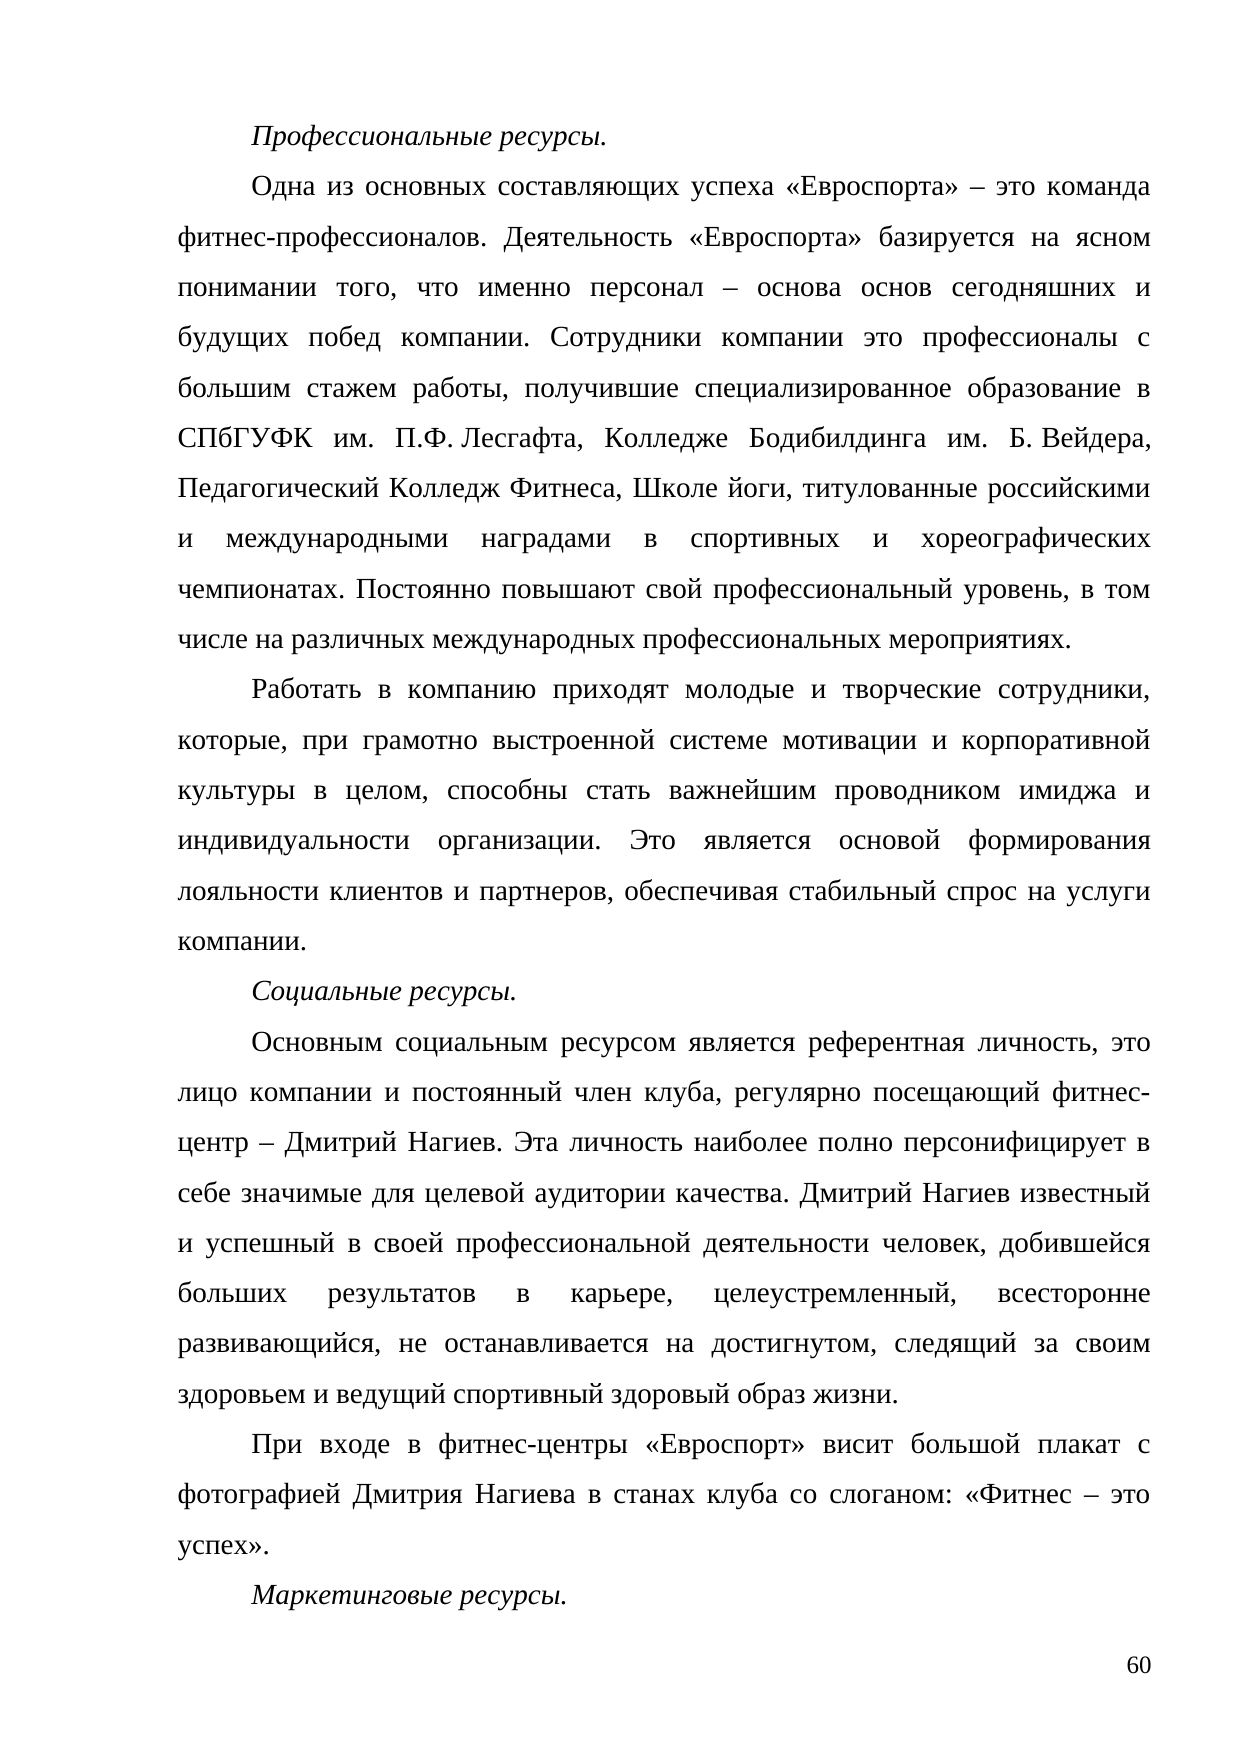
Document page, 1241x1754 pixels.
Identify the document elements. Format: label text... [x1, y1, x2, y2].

text Социальные ресурсы. [177, 973, 1152, 1007]
text Маркетинговые ресурсы. [177, 1577, 1152, 1611]
text Основным социальным ресурсом является референтная личность, это лицо компании и постоянный член клуба, регулярно посещающий фитнес-центр – Дмитрий Нагиев. Эта личность наиболее полно персонифицирует в себе значимые для целевой аудитории качества. Дмитрий Нагиев известный и успешный в своей профессиональной деятельности человек, добившейся больших результатов в карьере, целеустремленный, всесторонне развивающийся, не останавливается на достигнутом, следящий за своим здоровьем и ведущий спортивный здоровый образ жизни. [177, 1024, 1152, 1409]
text Одна из основных составляющих успеха «Евроспорта» – это команда фитнес-профессионалов. Деятельность «Евроспорта» базируется на ясном понимании того, что именно персонал – основа основ сегодняшних и будущих побед компании. Сотрудники компании это профессионалы с большим стажем работы, получившие специализированное образование в СПбГУФК им. П.Ф. Лесгафта, Колледже Бодибилдинга им. Б. Вейдера, Педагогический Колледж Фитнеса, Школе йоги, титулованные российскими и международными наградами в спортивных и хореографических чемпионатах. Постоянно повышают свой профессиональный уровень, в том числе на различных международных профессиональных мероприятиях. [177, 168, 1152, 655]
text Работать в компанию приходят молодые и творческие сотрудники, которые, при грамотно выстроенной системе мотивации и корпоративной культуры в целом, способны стать важнейшим проводником имиджа и индивидуальности организации. Это является основой формирования лояльности клиентов и партнеров, обеспечивая стабильный спрос на услуги компании. [177, 672, 1152, 957]
text При входе в фитнес-центры «Евроспорт» висит большой плакат с фотографией Дмитрия Нагиева в станах клуба со слоганом: «Фитнес – это успех». [177, 1426, 1152, 1560]
text Профессиональные ресурсы. [177, 118, 1152, 152]
